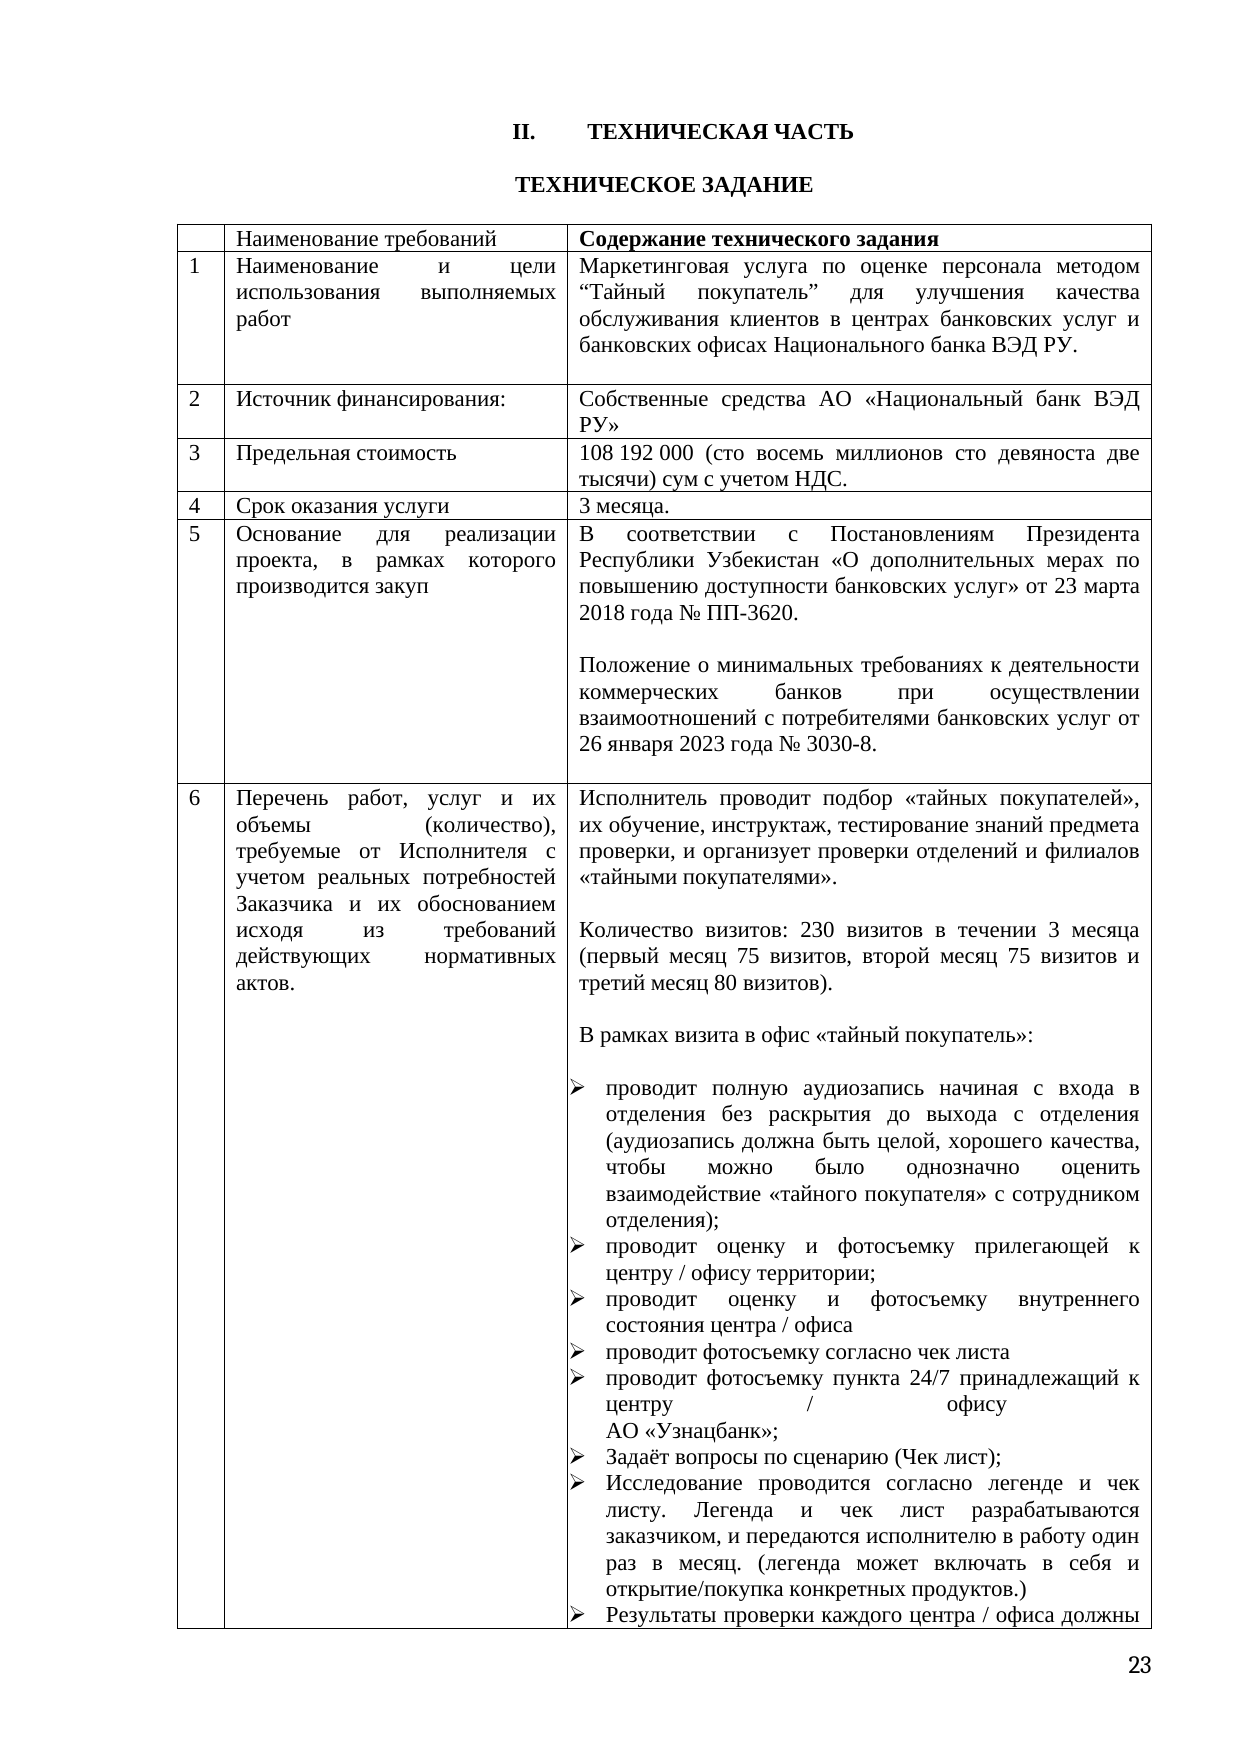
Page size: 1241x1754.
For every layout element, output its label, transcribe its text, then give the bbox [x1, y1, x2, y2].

table_cell 2 [178, 385, 224, 437]
table_header [178, 225, 224, 251]
table_cell 108 192 000 (сто восемь миллионов сто девяноста две тысячи) сум с учетом НДС. [568, 439, 1151, 491]
table_header Содержание технического задания [568, 225, 1151, 251]
table_cell Наименование и цели использования выполняемых работ [225, 252, 567, 384]
table_cell Срок оказания услуги [225, 492, 567, 519]
table_cell 6 [178, 784, 224, 1628]
table_cell 3 [178, 439, 224, 491]
table_cell В соответствии с Постановлениям Президента Республики Узбекистан «О дополнительных мерах по повышению доступности банковских услуг» от 23 марта 2018 года № ПП-3620. Положение о минимальных требованиях к деятельности коммерческих банков при осуществлении взаимоотношений с потребителями банковских услуг от 26 января 2023 года № 3030-8. [568, 520, 1151, 783]
text ТЕХНИЧЕСКОЕ ЗАДАНИЕ [177, 171, 1152, 197]
list ТЕХНИЧЕСКАЯ ЧАСТЬ [215, 118, 1152, 144]
table_cell 4 [178, 492, 224, 519]
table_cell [568, 784, 1151, 1628]
table_cell Маркетинговая услуга по оценке персонала методом “Тайный покупатель” для улучшения качества обслуживания клиентов в центрах банковских услуг и банковских офисах Национального банка ВЭД РУ. [568, 252, 1151, 384]
table_cell Основание для реализации проекта, в рамках которого производится закуп [225, 520, 567, 783]
table_cell Источник финансирования: [225, 385, 567, 437]
table_cell 1 [178, 252, 224, 384]
table_cell 5 [178, 520, 224, 783]
table_cell 3 месяца. [568, 492, 1151, 519]
table_cell Предельная стоимость [225, 439, 567, 491]
table_cell Собственные средства АО «Национальный банк ВЭД РУ» [568, 385, 1151, 437]
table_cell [225, 784, 567, 1628]
table_header Наименование требований [225, 225, 567, 251]
